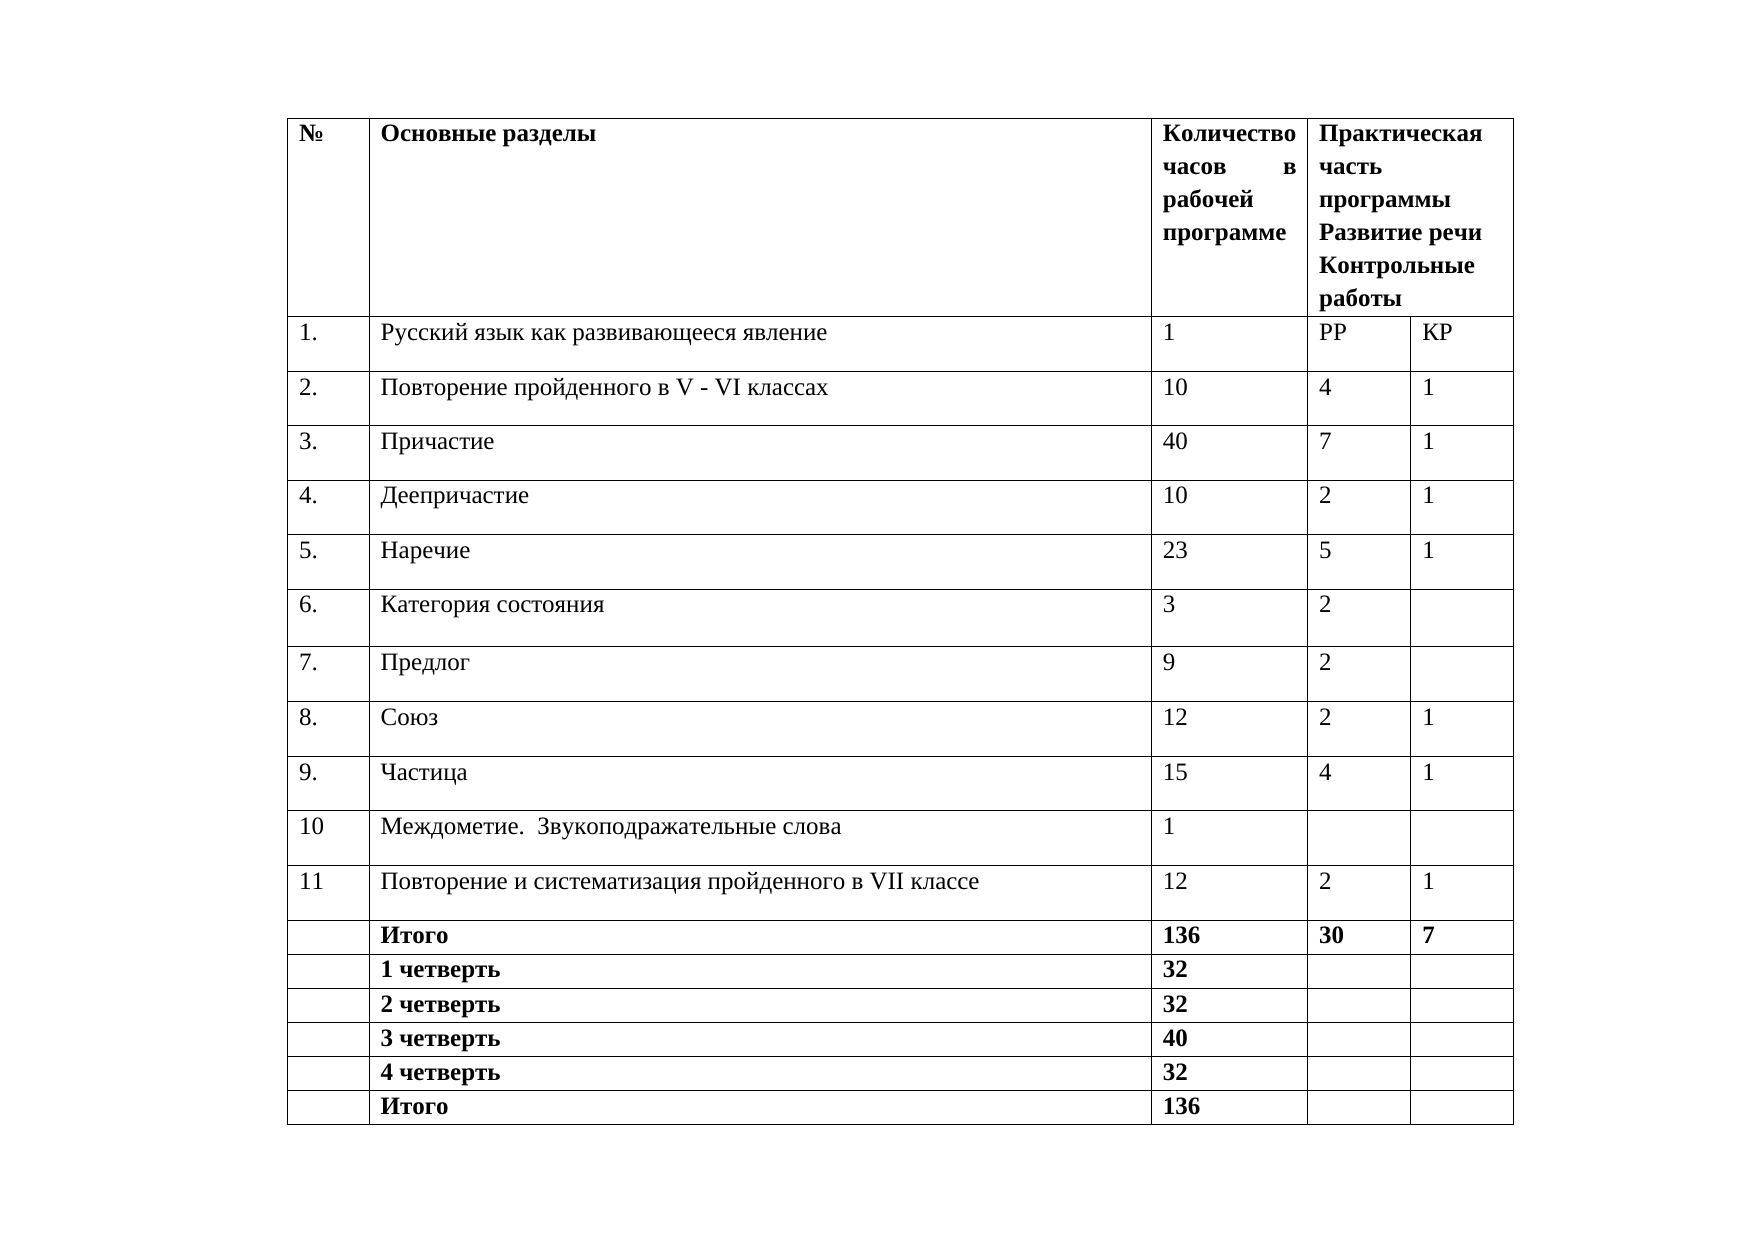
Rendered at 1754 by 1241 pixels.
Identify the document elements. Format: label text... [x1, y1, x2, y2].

table_cell Повторение пройденного в V - VI классах [370, 372, 1151, 425]
table_cell Причастие [370, 426, 1151, 479]
table_cell 3 четверть [370, 1023, 1151, 1056]
table_cell [288, 1057, 369, 1090]
table_cell 2 [1308, 481, 1410, 534]
table_cell 40 [1152, 426, 1307, 479]
table_cell Наречие [370, 535, 1151, 588]
table_cell 1. [288, 317, 369, 371]
table_cell 136 [1152, 1091, 1307, 1124]
table_cell [1411, 647, 1513, 701]
table_cell РР [1308, 317, 1410, 371]
table_cell 7. [288, 647, 369, 701]
table_cell 8. [288, 702, 369, 756]
table_cell 9. [288, 757, 369, 810]
table_cell 32 [1152, 989, 1307, 1022]
table_cell 32 [1152, 955, 1307, 988]
table_cell Повторение и систематизация пройденного в VII классе [370, 866, 1151, 919]
table_cell Частица [370, 757, 1151, 810]
table_cell 11 [288, 866, 369, 919]
table_cell Категория состояния [370, 590, 1151, 646]
table_cell [1308, 989, 1410, 1022]
table_header № [288, 119, 369, 316]
table_header Практическая часть программы Развитие речи Контрольные работы [1308, 119, 1513, 316]
table_cell 1 [1411, 372, 1513, 425]
table_cell 15 [1152, 757, 1307, 810]
table_header Основные разделы [370, 119, 1151, 316]
table_cell [1411, 989, 1513, 1022]
table_cell [1411, 1023, 1513, 1056]
table_cell 1 четверть [370, 955, 1151, 988]
table_cell Итого [370, 1091, 1151, 1124]
table_cell 7 [1411, 921, 1513, 953]
table_cell 1 [1411, 702, 1513, 756]
table_cell 4 четверть [370, 1057, 1151, 1090]
table_cell [1308, 1057, 1410, 1090]
table_cell 5. [288, 535, 369, 588]
table_cell 2 [1308, 702, 1410, 756]
table_cell 1 [1152, 317, 1307, 371]
table_cell 2 четверть [370, 989, 1151, 1022]
table_cell [1308, 811, 1410, 865]
table_cell 1 [1411, 757, 1513, 810]
table_cell 2 [1308, 647, 1410, 701]
table_cell 3 [1152, 590, 1307, 646]
table_cell Итого [370, 921, 1151, 953]
table_cell 1 [1411, 866, 1513, 919]
table_cell 2 [1308, 590, 1410, 646]
table_cell 32 [1152, 1057, 1307, 1090]
table_cell Деепричастие [370, 481, 1151, 534]
table_cell 1 [1411, 426, 1513, 479]
table_cell [288, 1023, 369, 1056]
table_cell [1308, 1091, 1410, 1124]
table_cell 3. [288, 426, 369, 479]
table_cell [1308, 955, 1410, 988]
table_cell 136 [1152, 921, 1307, 953]
table_cell Междометие. Звукоподражательные слова [370, 811, 1151, 865]
table_cell [1411, 955, 1513, 988]
table_cell 1 [1411, 535, 1513, 588]
table_cell 23 [1152, 535, 1307, 588]
table_cell [288, 955, 369, 988]
table_cell Союз [370, 702, 1151, 756]
table_cell 1 [1152, 811, 1307, 865]
table_cell [1411, 1057, 1513, 1090]
table_header Количество часов в рабочей программе [1152, 119, 1307, 316]
table_cell 10 [1152, 372, 1307, 425]
table_cell 30 [1308, 921, 1410, 953]
table_cell [1411, 811, 1513, 865]
table_cell 7 [1308, 426, 1410, 479]
table_cell 2. [288, 372, 369, 425]
table_cell 1 [1411, 481, 1513, 534]
table_cell 4 [1308, 372, 1410, 425]
table_cell [1411, 1091, 1513, 1124]
table_cell 12 [1152, 702, 1307, 756]
table_cell [1308, 1023, 1410, 1056]
table_cell 10 [1152, 481, 1307, 534]
table_cell [1411, 590, 1513, 646]
table_cell 12 [1152, 866, 1307, 919]
table_cell [288, 921, 369, 953]
table_cell Русский язык как развивающееся явление [370, 317, 1151, 371]
table_cell КР [1411, 317, 1513, 371]
table_cell 5 [1308, 535, 1410, 588]
table_cell [288, 989, 369, 1022]
table_cell 4. [288, 481, 369, 534]
table_cell 6. [288, 590, 369, 646]
table_cell 4 [1308, 757, 1410, 810]
table_cell 9 [1152, 647, 1307, 701]
table_cell Предлог [370, 647, 1151, 701]
table_cell 40 [1152, 1023, 1307, 1056]
table_cell 10 [288, 811, 369, 865]
table_cell [288, 1091, 369, 1124]
table_cell 2 [1308, 866, 1410, 919]
